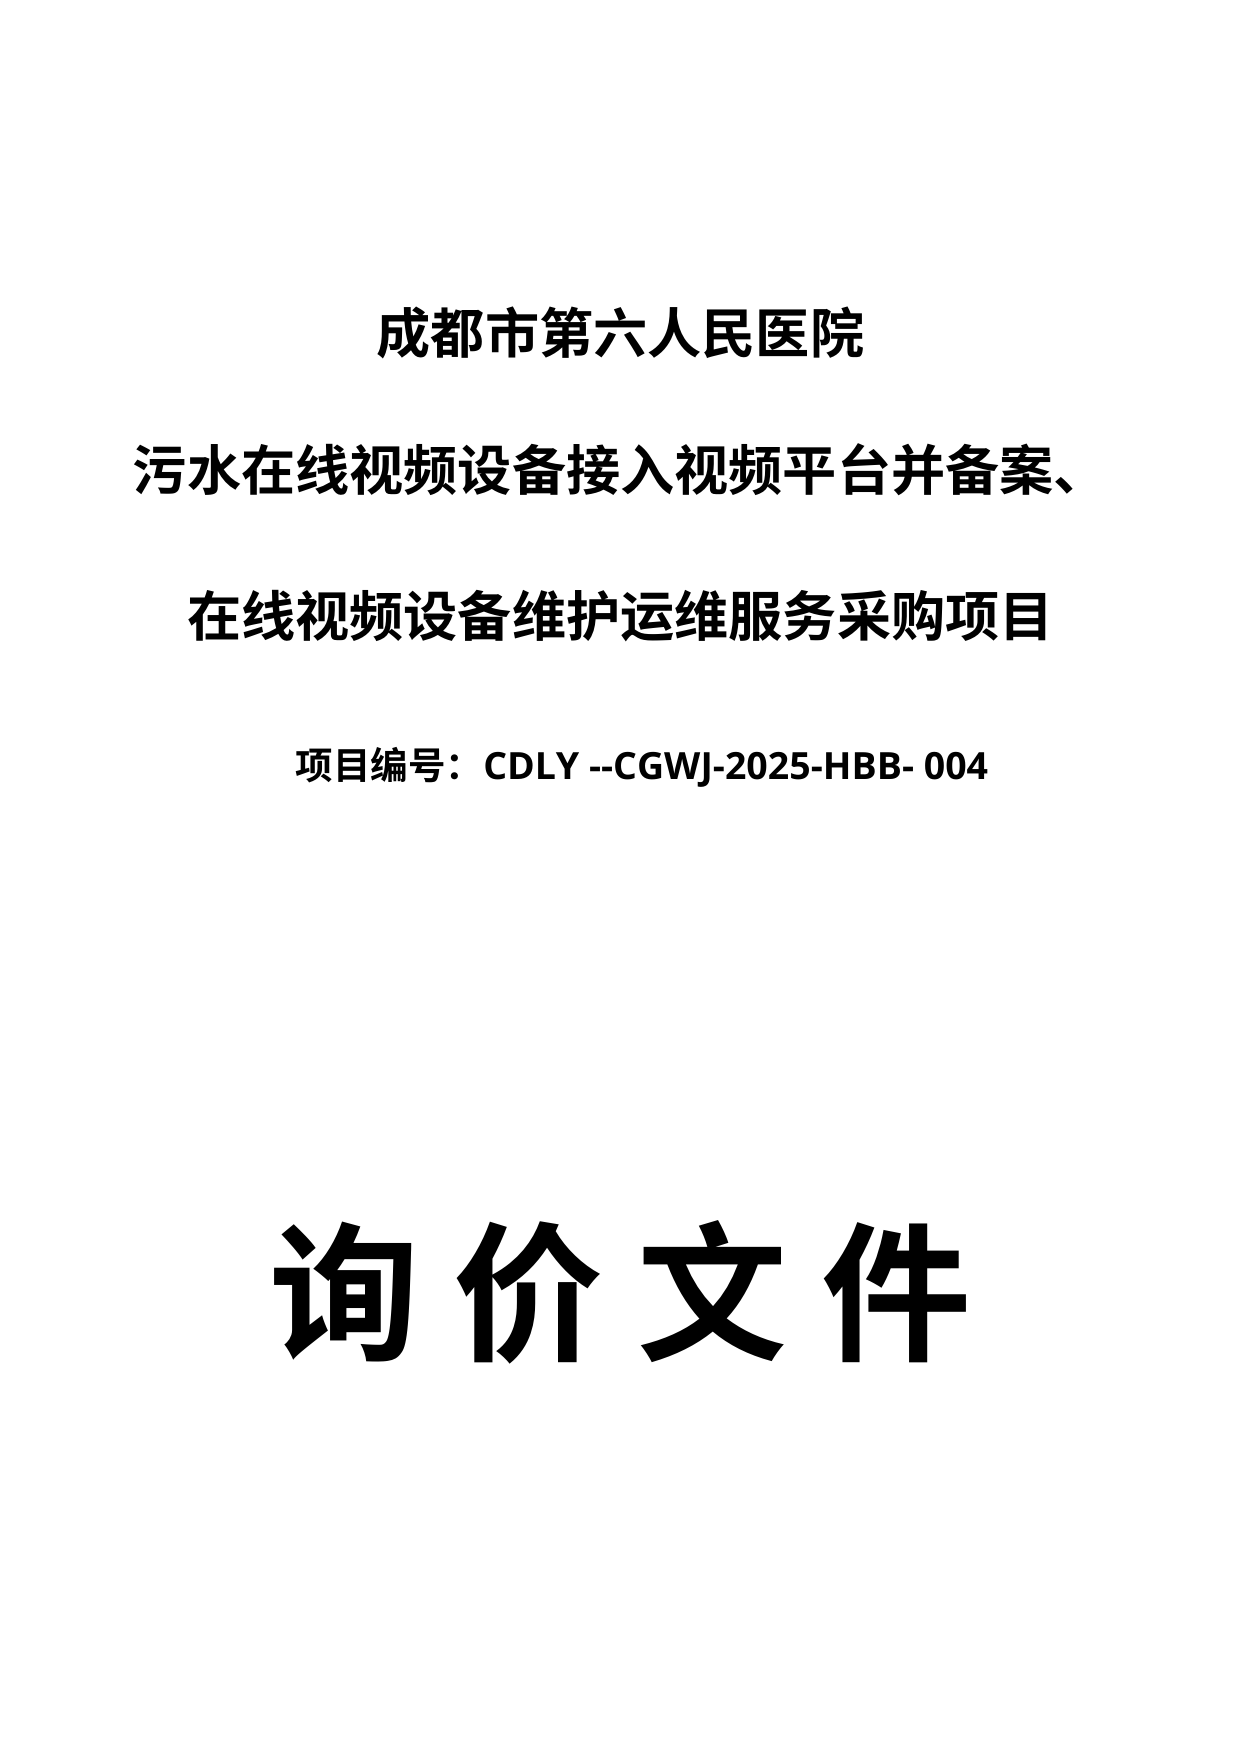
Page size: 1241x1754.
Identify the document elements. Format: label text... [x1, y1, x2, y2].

text 污水在线视频设备接入视频平台并备案、在线视频设备维护运维服务采购项目 [118, 418, 1122, 662]
text 成都市第六人民医院 [118, 282, 1122, 379]
text 项目编号：CDLY --CGWJ-2025-HBB- 004 [118, 730, 1122, 795]
text 询 价 文 件 [118, 1171, 1122, 1398]
